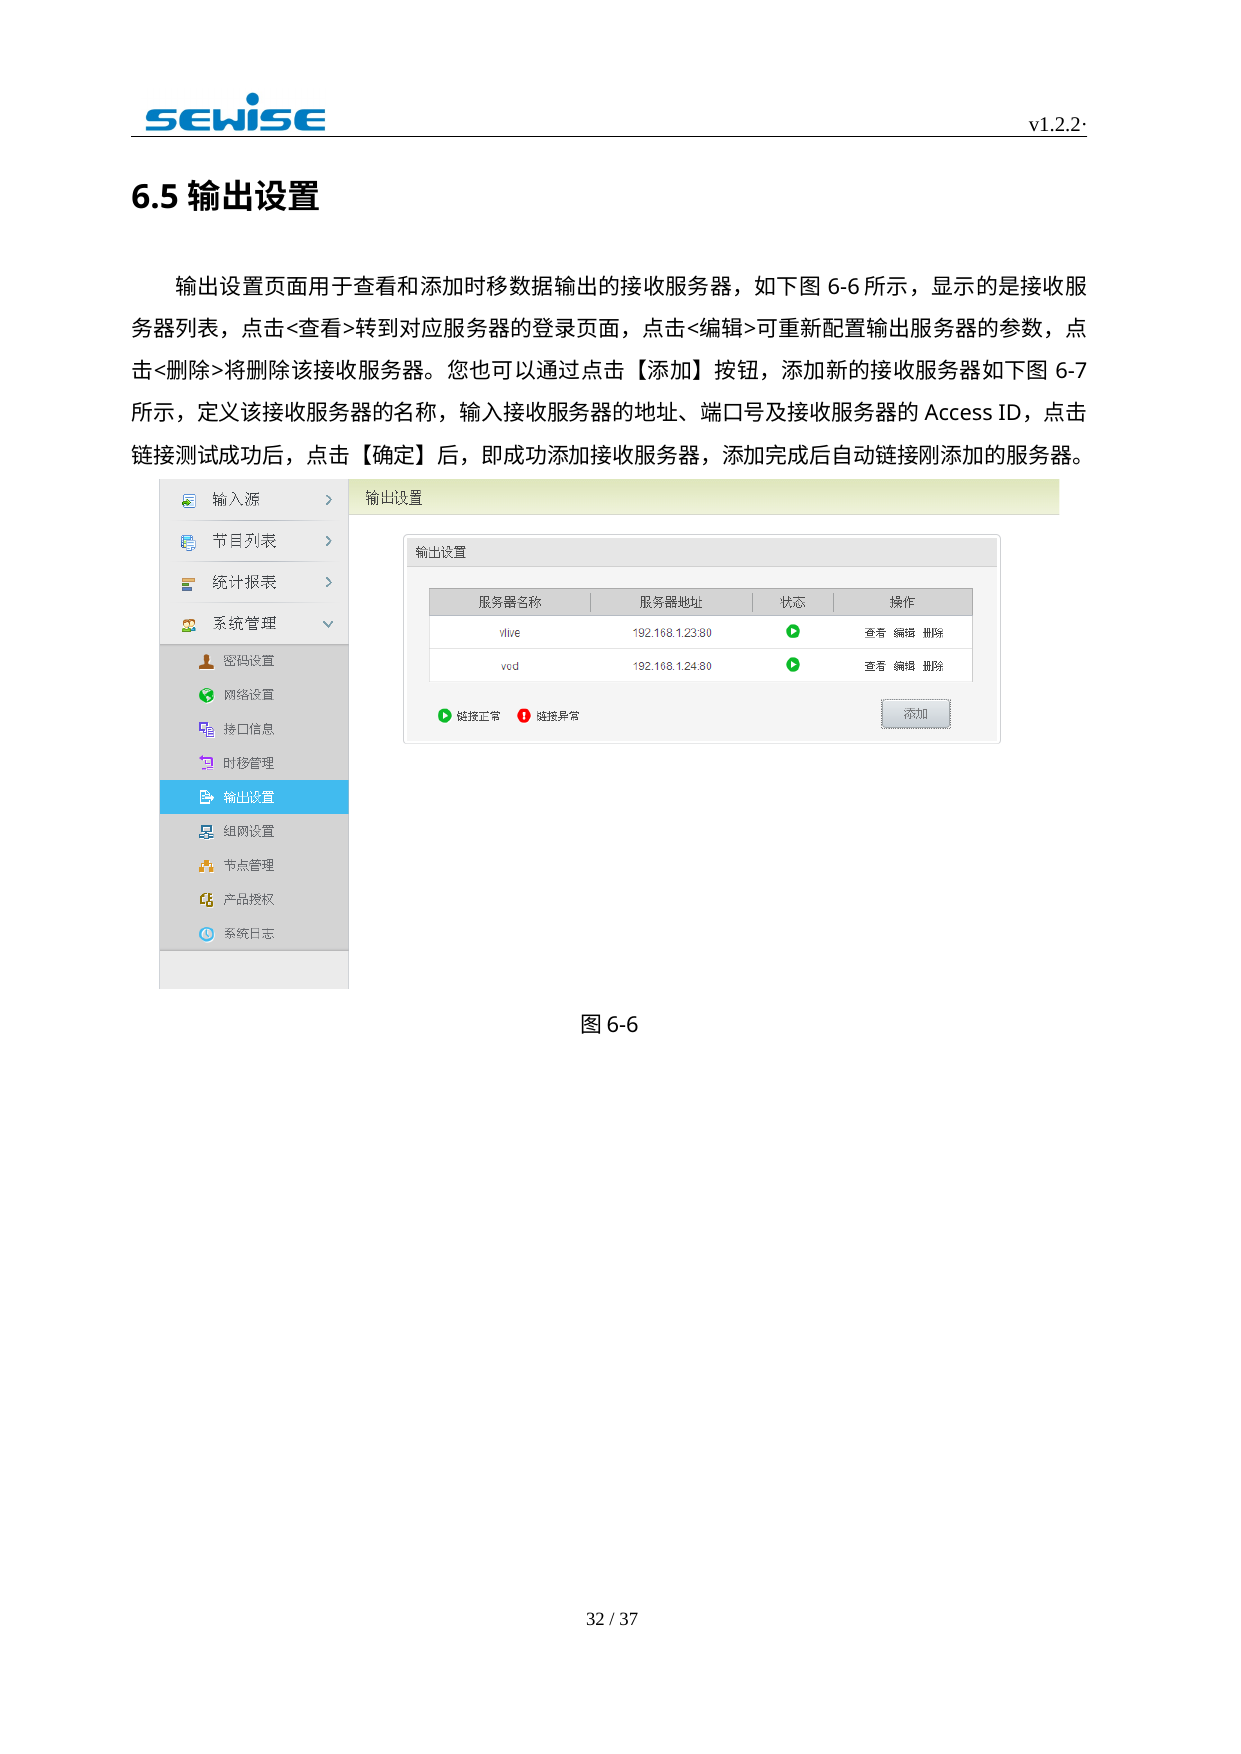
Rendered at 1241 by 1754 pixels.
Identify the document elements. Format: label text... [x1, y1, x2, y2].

text 图6-6 [131, 1007, 1087, 1039]
picture [141, 88, 326, 132]
picture [159, 479, 1060, 989]
subtitle 6.5 输出设置 [131, 162, 1087, 227]
text 输出设置页面用于查看和添加时移数据输出的接收服务器，如下图6-6所示，显示的是接收服务器列表，点击<查看>转到对应服务器的登录页面，点击<编辑>可重新配置输出服务器的参数，点击<删除>将删除该接收服务器。您也可以通过点击【添加】按钮，添加新的接收服务器如下图6-7所示，定义该接收服务器的名称，输入接收服务器的地址、端口号及接收服务器的Access ID，点击链接测试成功后，点击【确定】后，即成功添加接收服务器，添加完成后自动链接刚添加的服务器。 [131, 268, 1087, 470]
